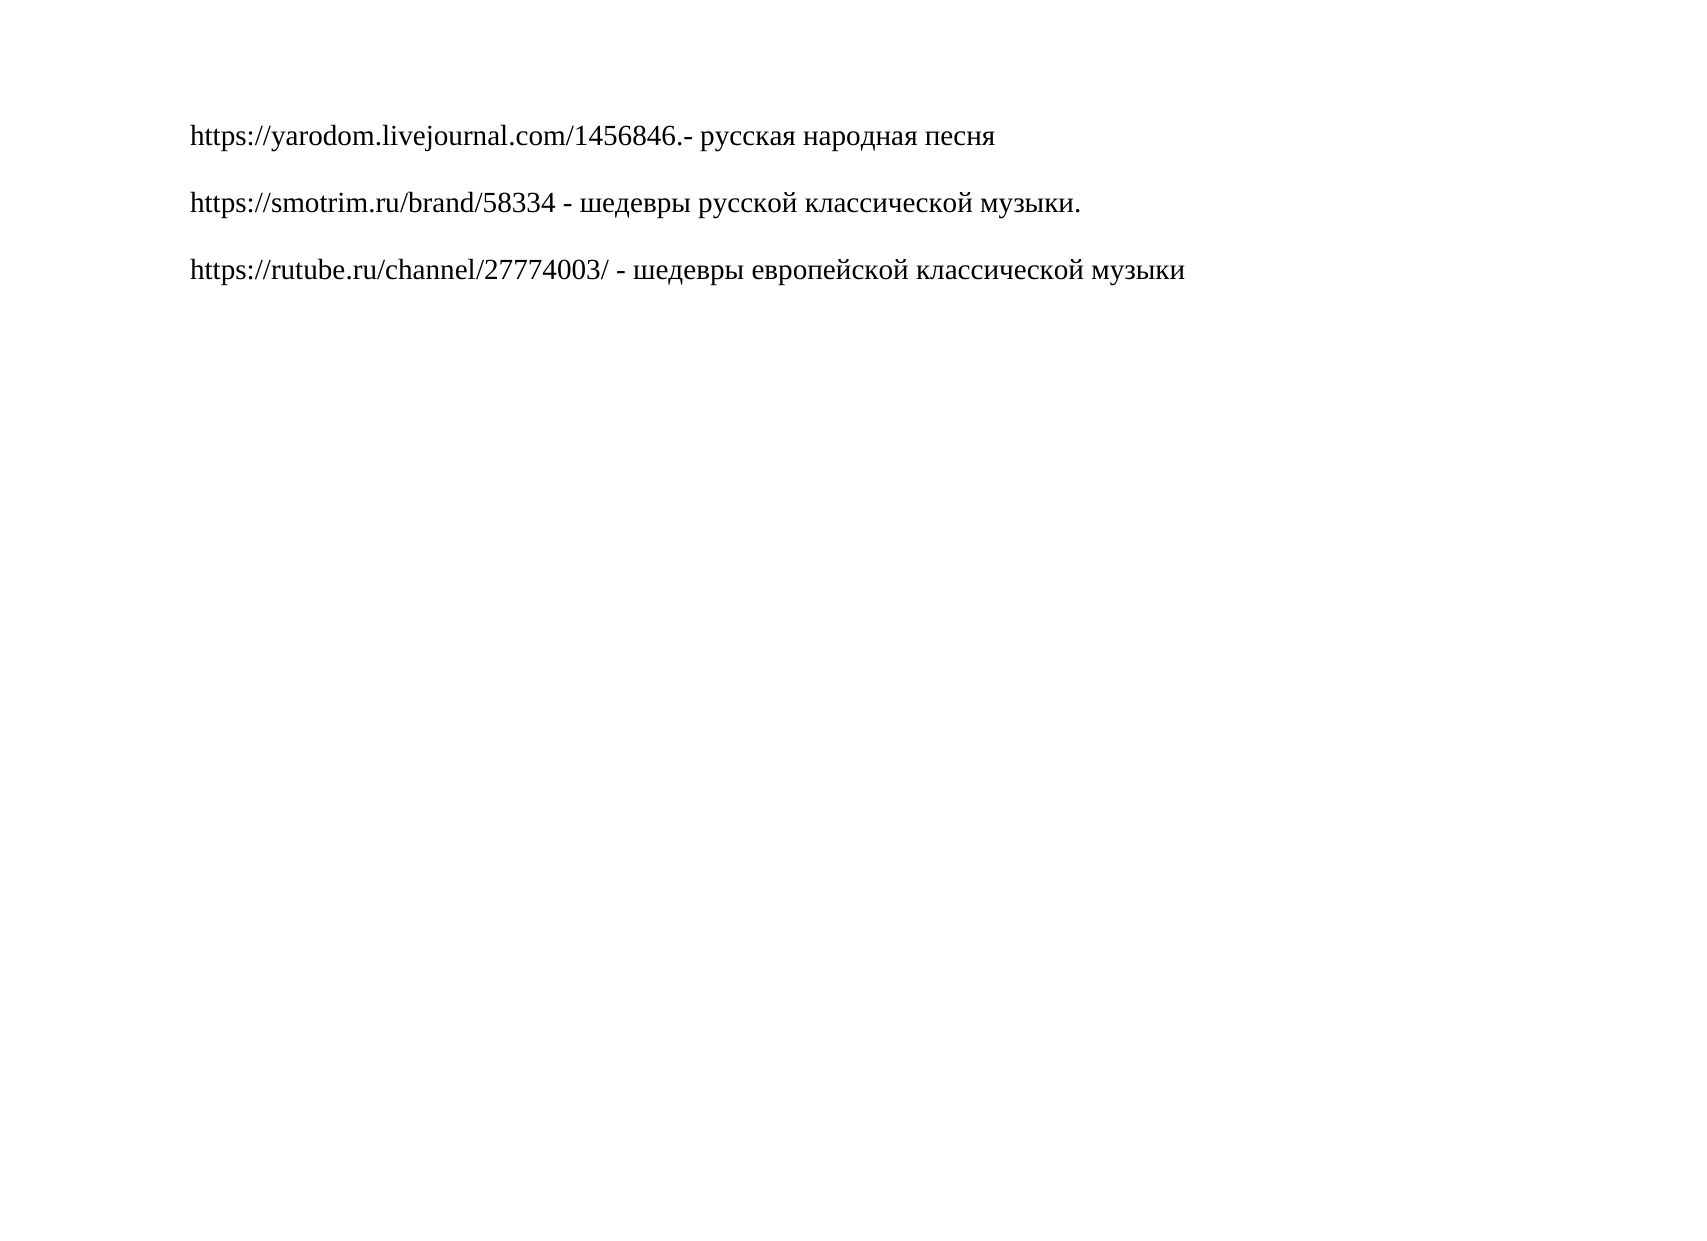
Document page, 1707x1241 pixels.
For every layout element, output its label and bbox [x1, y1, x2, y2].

text [190, 118, 1618, 286]
